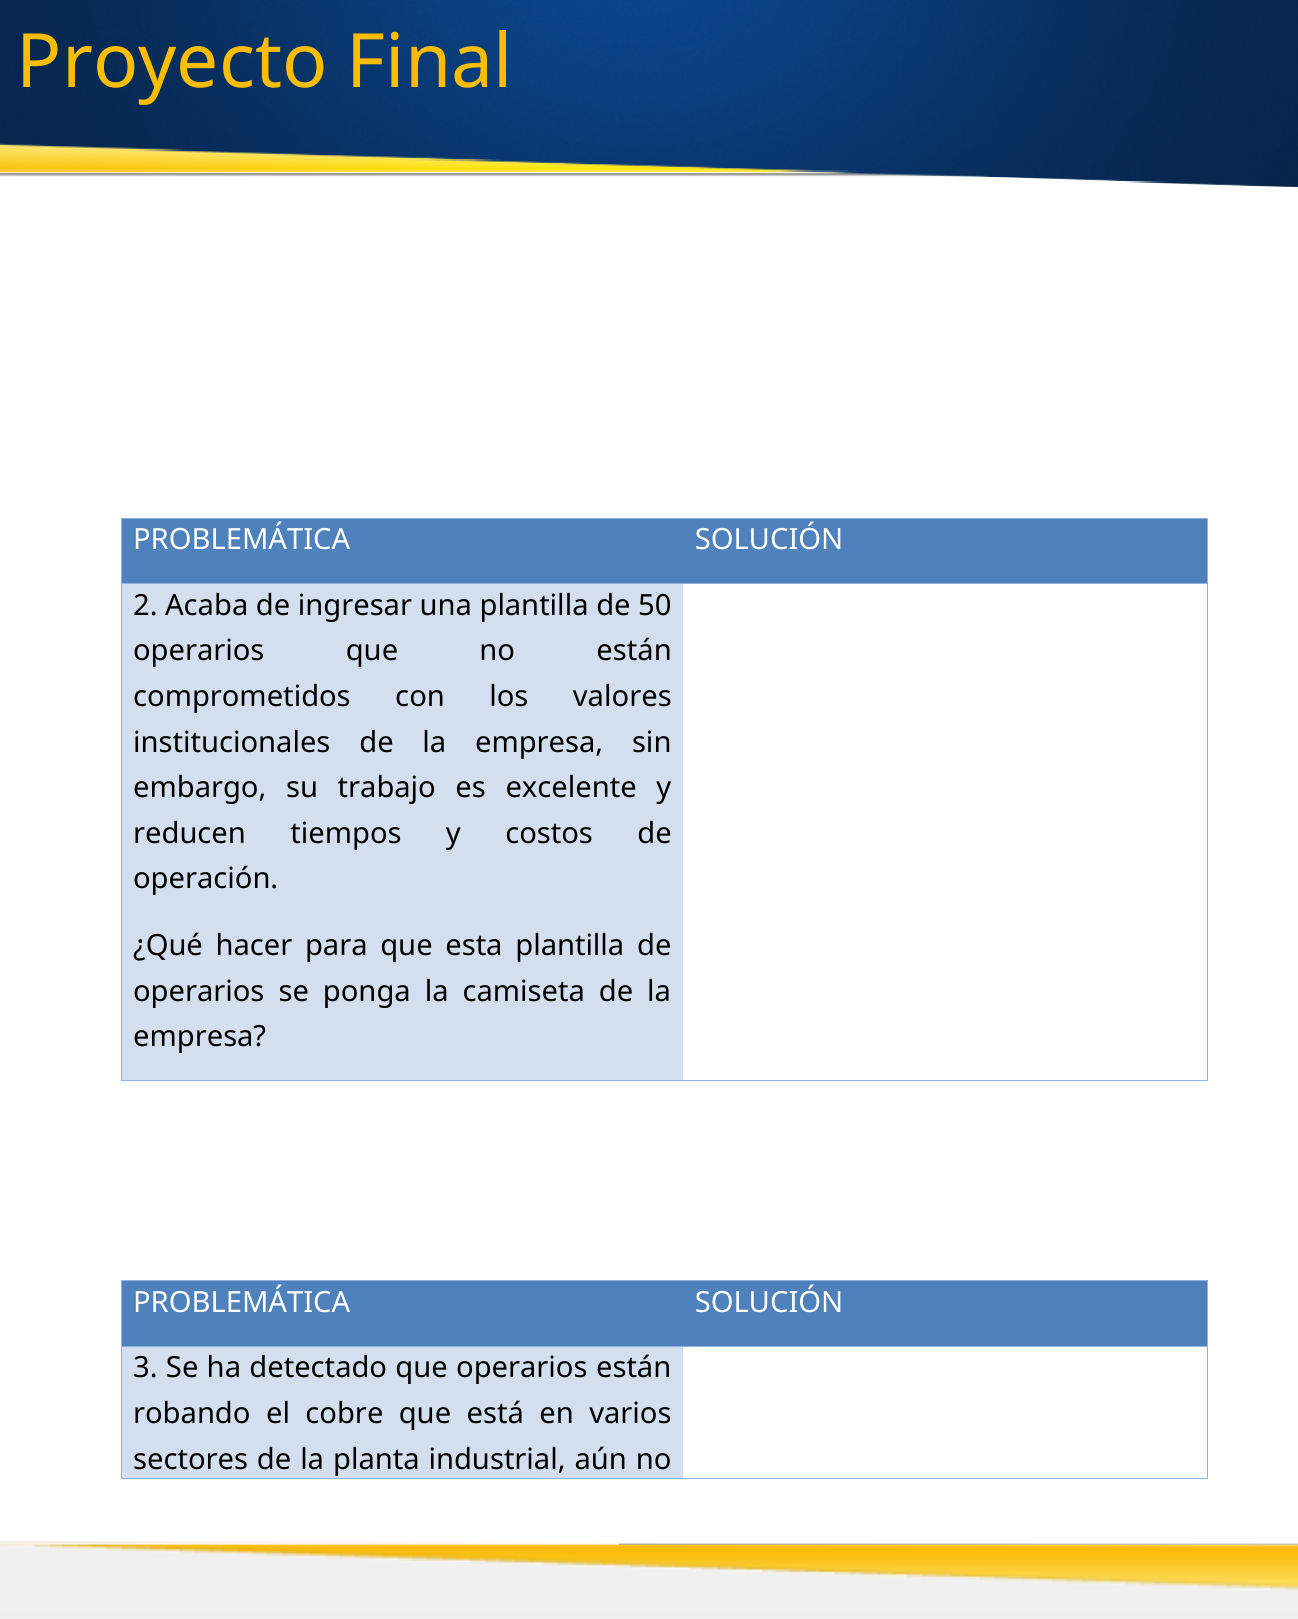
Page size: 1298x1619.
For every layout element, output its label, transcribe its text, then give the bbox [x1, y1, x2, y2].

table_header PROBLEMÁTICA [122, 1281, 683, 1346]
table_cell [683, 1347, 1207, 1478]
table_header PROBLEMÁTICA [122, 519, 683, 583]
table_cell [683, 584, 1207, 1080]
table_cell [122, 1347, 683, 1478]
table_header SOLUCIÓN [683, 519, 1207, 583]
table_header SOLUCIÓN [683, 1281, 1207, 1346]
table_cell 2. Acaba de ingresar una plantilla de 50 operarios que no están comprometidos con los valores institucionales de la empresa, sin embargo, su trabajo es excelente y reducen tiempos y costos de operación. ¿Qué hacer para que esta plantilla de operarios se ponga la camiseta de la empresa? [122, 584, 683, 1080]
